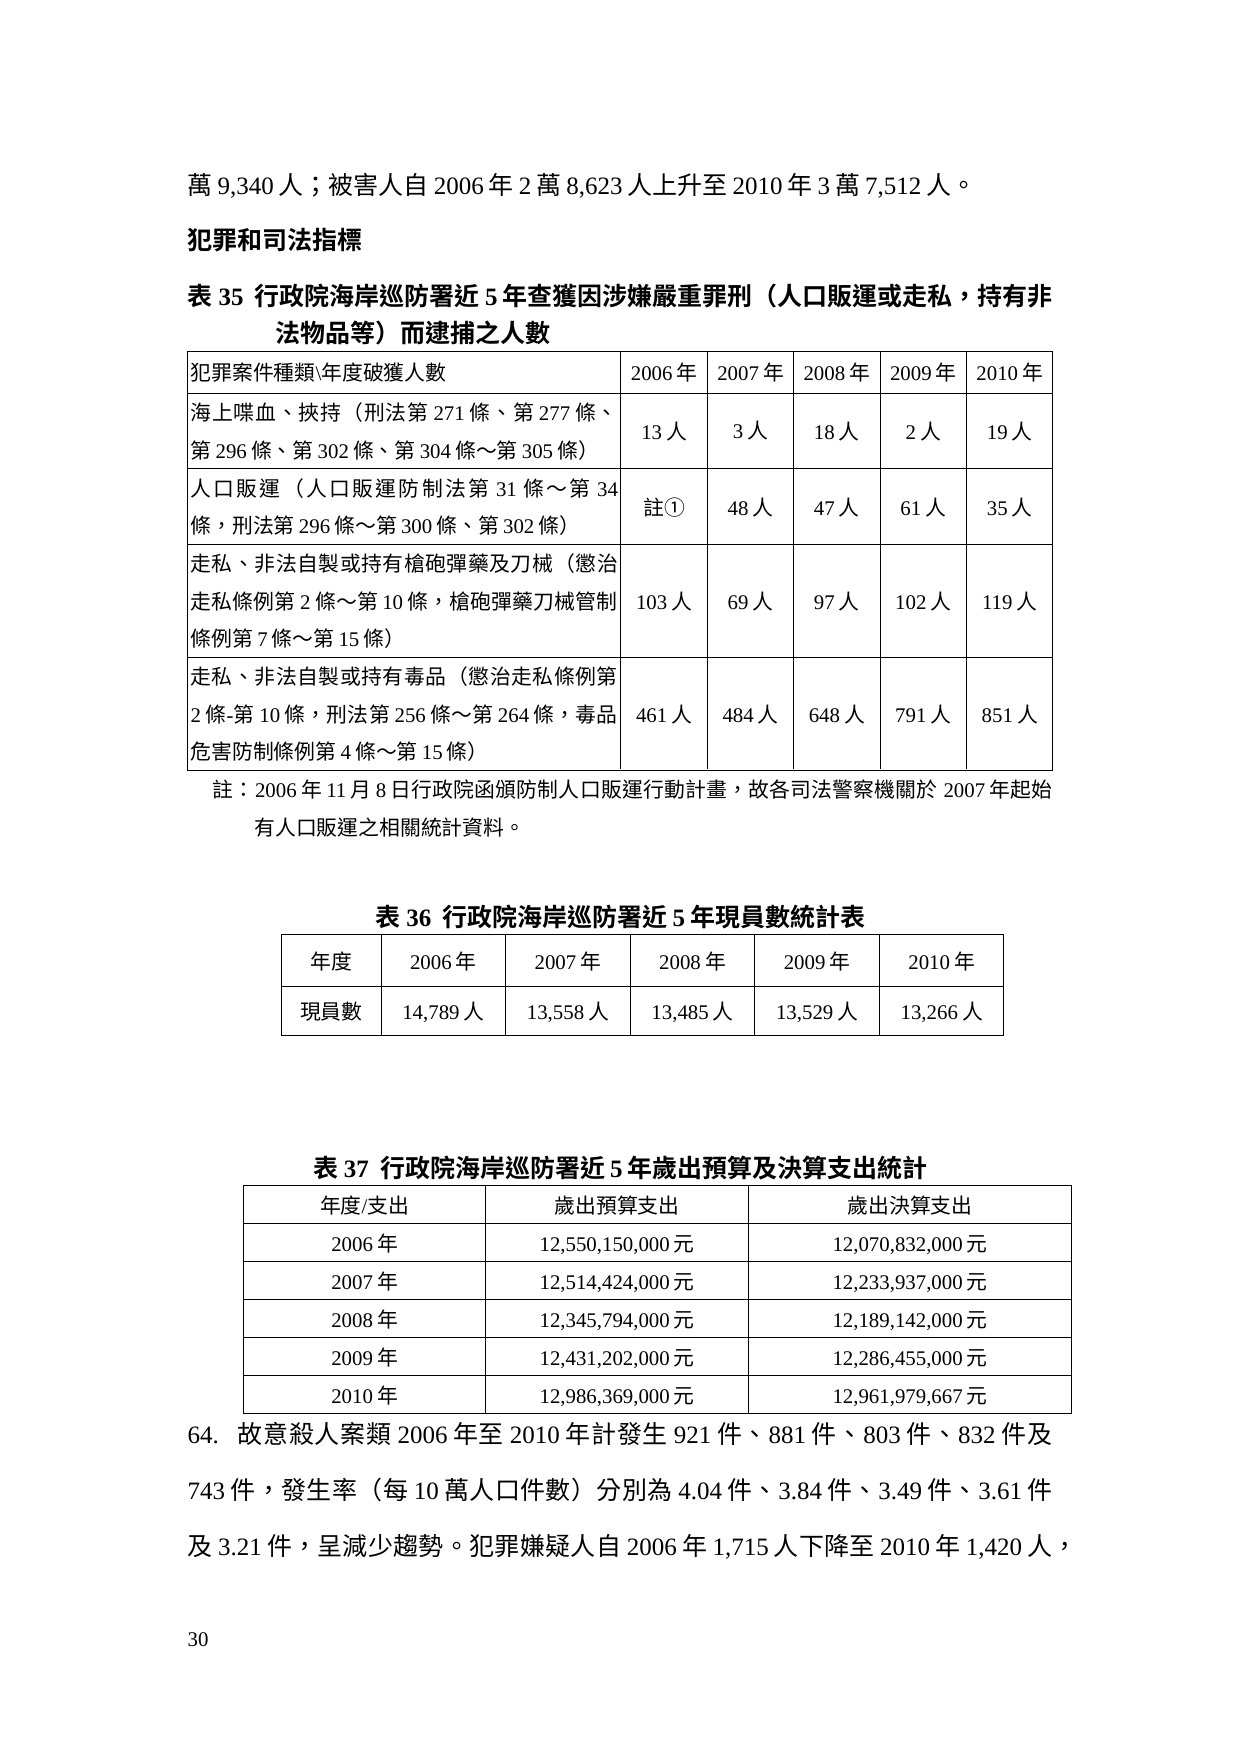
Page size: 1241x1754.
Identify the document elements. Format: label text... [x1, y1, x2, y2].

table_header 2010年 [967, 352, 1052, 392]
table_cell 12,514,424,000元 [486, 1262, 748, 1299]
table_cell 48人 [708, 469, 793, 543]
table_cell 12,550,150,000元 [486, 1224, 748, 1261]
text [187, 164, 1053, 202]
table_cell 12,233,937,000元 [749, 1262, 1071, 1299]
table_cell 註① [621, 469, 707, 543]
table_cell 人口販運（人口販運防制法第31條～第34條，刑法第296條～第300條、第302條） [188, 469, 620, 543]
table_cell 13,485人 [631, 987, 754, 1034]
table_cell 648人 [794, 658, 880, 769]
table_header 2009年 [881, 352, 966, 392]
table_cell 3人 [708, 394, 793, 468]
text 表 37 行政院海岸巡防署近5年歲出預算及決算支出統計 [187, 1148, 1053, 1185]
table_cell 2006年 [244, 1224, 485, 1261]
table_cell 18人 [794, 394, 880, 468]
table_header 2010年 [880, 935, 1003, 986]
text 表 36 行政院海岸巡防署近5年現員數統計表 [187, 897, 1053, 934]
table_header 犯罪案件種類\年度破獲人數 [188, 352, 620, 392]
table_cell 12,345,794,000元 [486, 1300, 748, 1337]
table_cell 61人 [881, 469, 966, 543]
table_cell 97人 [794, 545, 880, 656]
text 表 35 行政院海岸巡防署近5年查獲因涉嫌嚴重罪刑（人口販運或走私，持有非法物品等）而逮捕之人數 [187, 276, 1053, 351]
table_cell 2007年 [244, 1262, 485, 1299]
table_header 2007年 [506, 935, 630, 986]
table_cell 13,529人 [755, 987, 879, 1034]
table_cell 461人 [621, 658, 707, 769]
table_cell 13,266人 [880, 987, 1003, 1034]
table_header 2006年 [382, 935, 505, 986]
table_header 2008年 [631, 935, 754, 986]
table_cell 13人 [621, 394, 707, 468]
table_cell 12,986,369,000元 [486, 1376, 748, 1413]
table_header 2009年 [755, 935, 879, 986]
table_header 歲出決算支出 [749, 1186, 1071, 1223]
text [187, 1414, 1053, 1564]
table_header 年度/支出 [244, 1186, 485, 1223]
table_cell 2人 [881, 394, 966, 468]
table_cell 12,961,979,667元 [749, 1376, 1071, 1413]
table_cell 19人 [967, 394, 1052, 468]
table_cell 12,189,142,000元 [749, 1300, 1071, 1337]
table_cell 102人 [881, 545, 966, 656]
table_cell 12,286,455,000元 [749, 1338, 1071, 1375]
table_cell 47人 [794, 469, 880, 543]
table_cell 13,558人 [506, 987, 630, 1034]
table_cell 103人 [621, 545, 707, 656]
table_header 2006年 [621, 352, 707, 392]
text 註：行政院函頒防制人口販運行動計畫，故各司法警察機關於2007年起始有人口販運之相關統計資料。 [212, 771, 1053, 845]
table_cell 海上喋血、挾持（刑法第271條、第277條、第296條、第302條、第304條～第305條） [188, 394, 620, 468]
table_cell 2008年 [244, 1300, 485, 1337]
table_cell 69人 [708, 545, 793, 656]
table_header 2007年 [708, 352, 793, 392]
table_cell 走私、非法自製或持有毒品（懲治走私條例第2條-第10條，刑法第256條～第264條，毒品危害防制條例第4條～第15條） [188, 658, 620, 769]
table_header 2008年 [794, 352, 880, 392]
table_cell 12,431,202,000元 [486, 1338, 748, 1375]
table_cell 851人 [967, 658, 1052, 769]
table_cell 484人 [708, 658, 793, 769]
table_cell 現員數 [282, 987, 381, 1034]
table_cell 35人 [967, 469, 1052, 543]
table_cell 2010年 [244, 1376, 485, 1413]
table_cell 走私、非法自製或持有槍砲彈藥及刀械（懲治走私條例第2條～第10條，槍砲彈藥刀械管制條例第7條～第15條） [188, 545, 620, 656]
table_cell 14,789人 [382, 987, 505, 1034]
table_cell 2009年 [244, 1338, 485, 1375]
table_cell 119人 [967, 545, 1052, 656]
table_cell 12,070,832,000元 [749, 1224, 1071, 1261]
text 犯罪和司法指標 [187, 220, 1053, 258]
table_header 年度 [282, 935, 381, 986]
table_header 歲出預算支出 [486, 1186, 748, 1223]
table_cell 791人 [881, 658, 966, 769]
